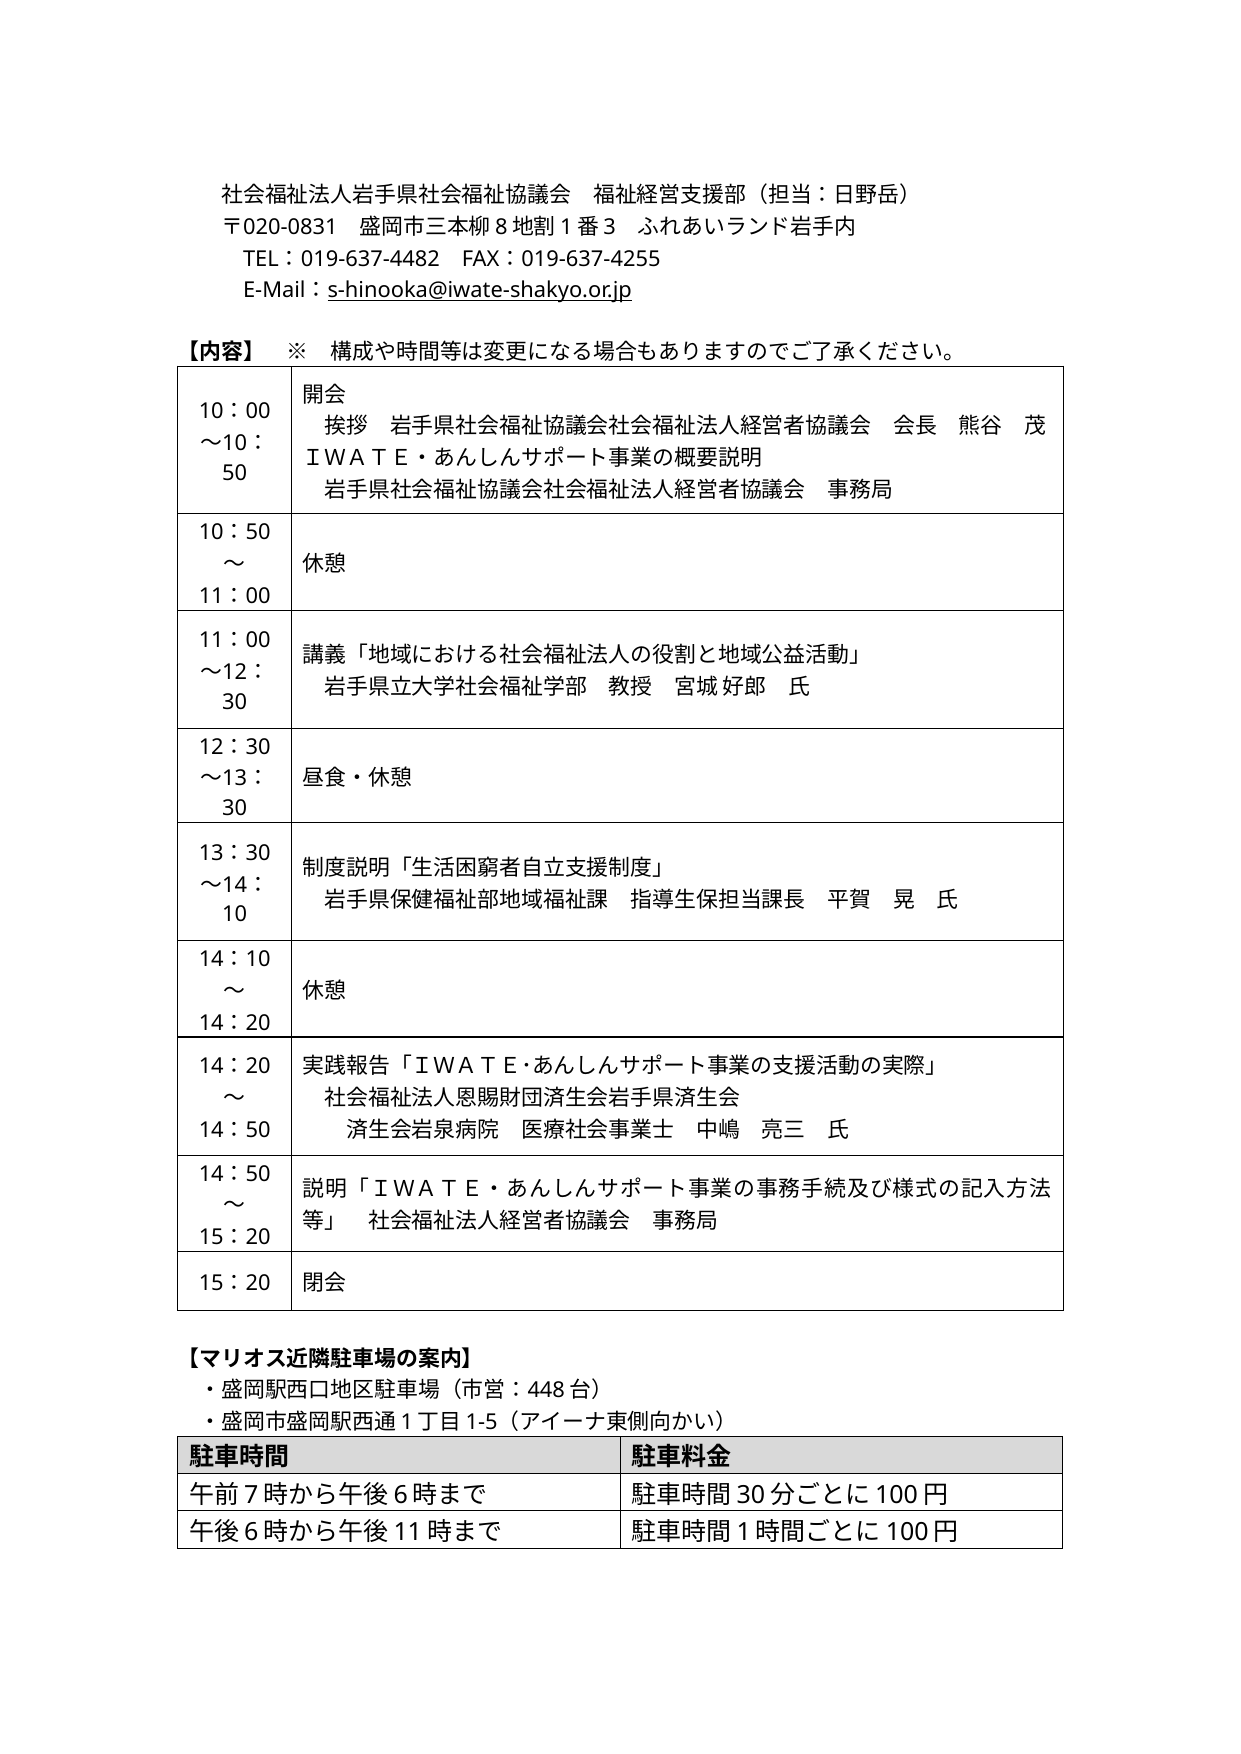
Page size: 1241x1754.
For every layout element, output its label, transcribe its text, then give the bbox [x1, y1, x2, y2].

table_cell 午後6時から午後11時まで [178, 1511, 620, 1548]
table_header 駐車時間 [178, 1437, 620, 1473]
table_cell 15：20 [178, 1252, 291, 1310]
text 【マリオス近隣駐車場の案内】 [177, 1341, 1063, 1372]
table_cell 昼食・休憩 [292, 729, 1063, 822]
text E-Mail：s-hinooka@iwate-shakyo.or.jp [177, 272, 1063, 304]
table_cell 14：10～ 14：20 [178, 941, 291, 1036]
table_cell 10：50～ 11：00 [178, 514, 291, 609]
text ・盛岡駅西口地区駐車場（市営：448台） [177, 1372, 1063, 1404]
table_cell 実践報告「ＩＷＡＴＥ･あんしんサポート事業の支援活動の実際」 社会福祉法人恩賜財団済生会岩手県済生会 済生会岩泉病院 医療社会事業士 中嶋 亮三 氏 [292, 1038, 1063, 1154]
text ・盛岡市盛岡駅西通1丁目1-5（アイーナ東側向かい） [177, 1404, 1063, 1436]
table_cell 休憩 [292, 941, 1063, 1036]
table_cell 休憩 [292, 514, 1063, 609]
table_cell 13：30～14：10 [178, 823, 291, 940]
table_cell 14：20～ 14：50 [178, 1038, 291, 1154]
table_cell 11：00～12：30 [178, 611, 291, 728]
table_cell 説明「ＩＷＡＴＥ・あんしんサポート事業の事務手続及び様式の記入方法等」 社会福祉法人経営者協議会 事務局 [292, 1156, 1063, 1251]
table_cell 午前7時から午後6時まで [178, 1474, 620, 1510]
table_cell 閉会 [292, 1252, 1063, 1310]
table_header 駐車料金 [621, 1437, 1062, 1473]
table_cell 講義「地域における社会福祉法人の役割と地域公益活動」 岩手県立大学社会福祉学部 教授 宮城 好郎 氏 [292, 611, 1063, 728]
table_cell 駐車時間1時間ごとに100円 [621, 1511, 1062, 1548]
table_header 10：00～10：50 [178, 367, 291, 513]
text 〒020-0831 盛岡市三本柳8地割1番3 ふれあいランド岩手内 [177, 209, 1063, 241]
table_cell 12：30～13：30 [178, 729, 291, 822]
table_cell 駐車時間30分ごとに100円 [621, 1474, 1062, 1510]
table_header 開会 挨拶 岩手県社会福祉協議会社会福祉法人経営者協議会 会長 熊谷 茂 ＩＷＡＴＥ・あんしんサポート事業の概要説明 岩手県社会福祉協議会社会福祉法人経営者協議会 事務局 [292, 367, 1063, 513]
text 社会福祉法人岩手県社会福祉協議会 福祉経営支援部（担当：日野岳） [177, 177, 1063, 209]
table_cell 14：50～ 15：20 [178, 1156, 291, 1251]
text 【内容】 ※ 構成や時間等は変更になる場合もありますのでご了承ください。 [177, 334, 1063, 366]
table_cell 制度説明「生活困窮者自立支援制度」 岩手県保健福祉部地域福祉課 指導生保担当課長 平賀 晃 氏 [292, 823, 1063, 940]
text TEL：019-637-4482 FAX：019-637-4255 [177, 241, 1063, 272]
